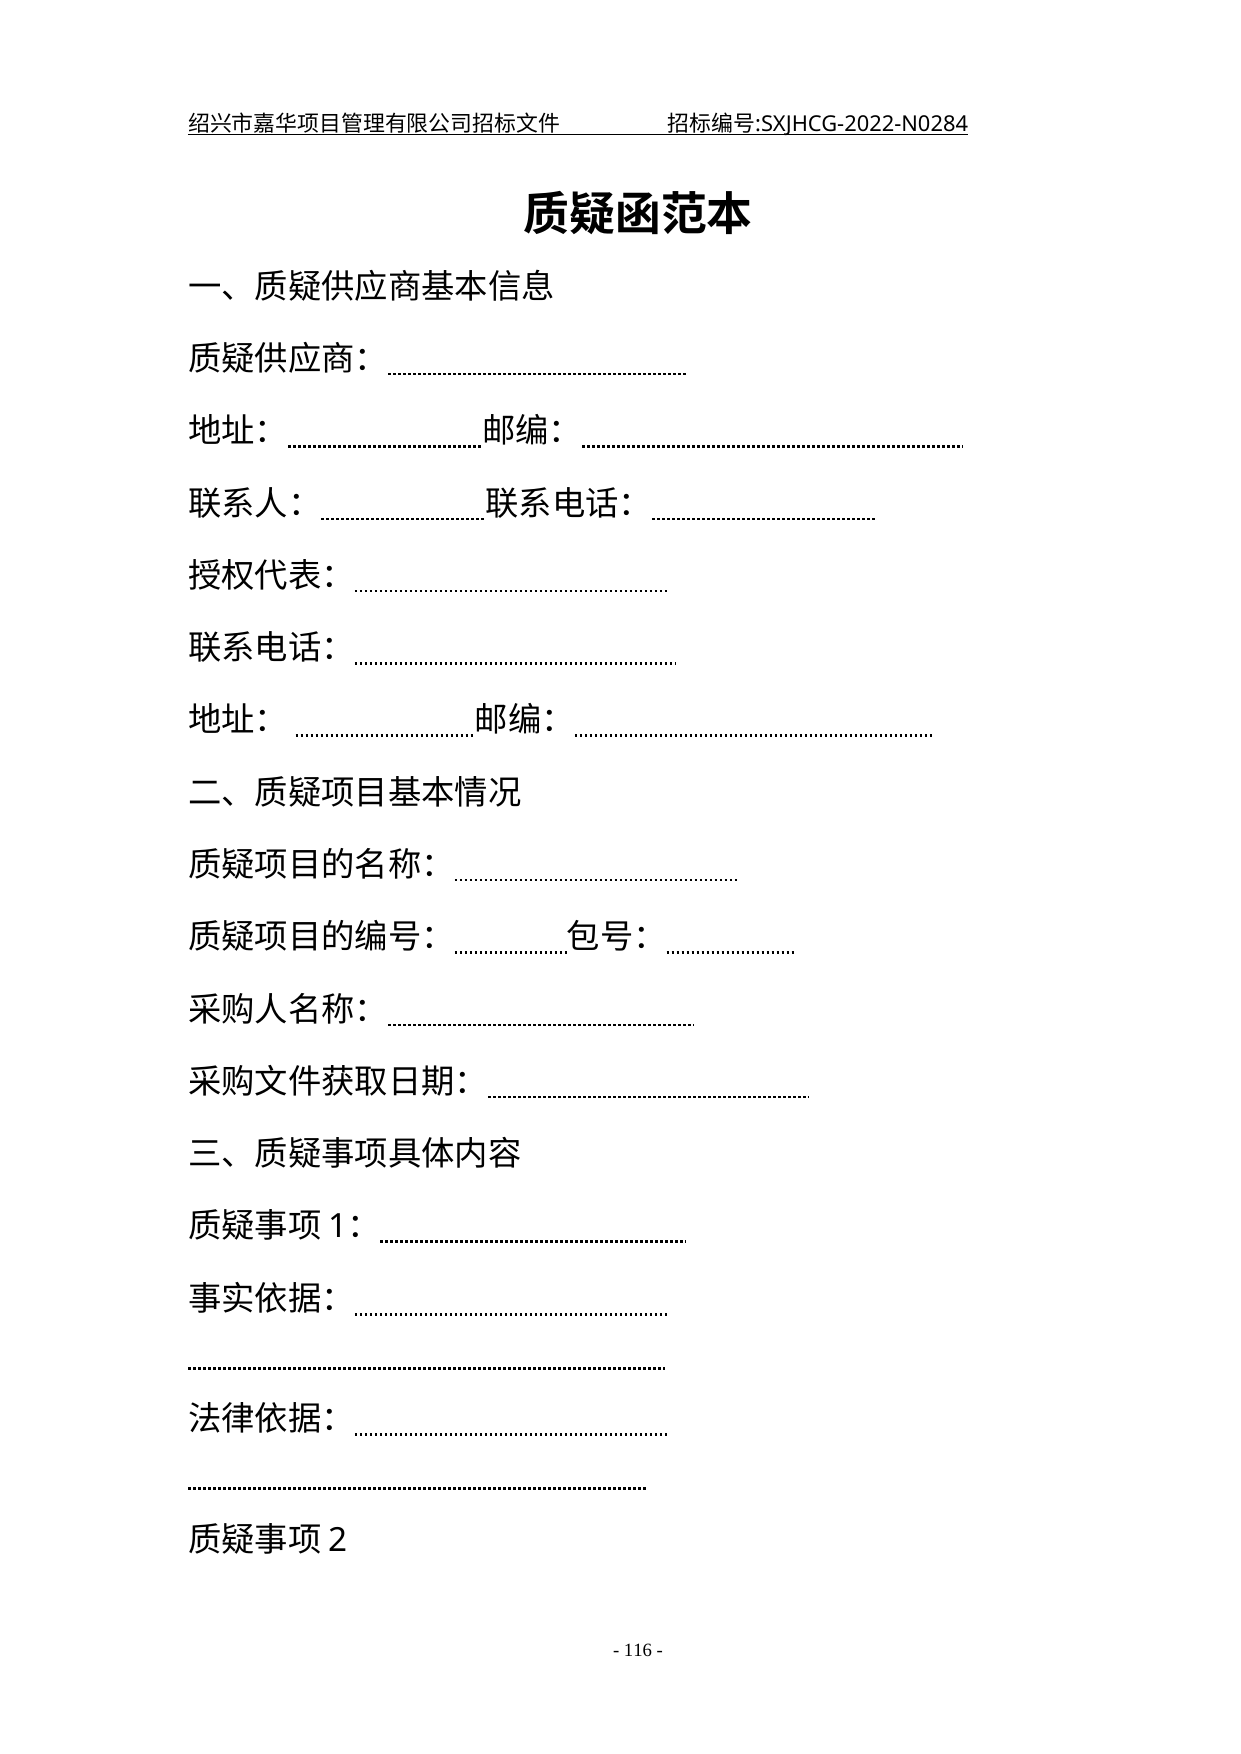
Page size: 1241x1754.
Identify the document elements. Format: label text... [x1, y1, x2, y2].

text 采购文件获取日期： [188, 1055, 1088, 1103]
text 联系人： 联系电话： [188, 476, 1088, 524]
text 联系电话： [188, 621, 1088, 669]
text 质疑事项2 [188, 1512, 1088, 1561]
text 地址： 邮编： [188, 404, 1088, 452]
text 质疑事项1： [188, 1199, 1088, 1248]
text 质疑函范本 [188, 162, 1088, 259]
text 一、质疑供应商基本信息 [188, 259, 1088, 308]
text 法律依据： [188, 1392, 1088, 1440]
text 授权代表： [188, 549, 1088, 597]
text 三、质疑事项具体内容 [188, 1127, 1088, 1175]
text 事实依据： [188, 1272, 1088, 1320]
text 质疑项目的名称： [188, 838, 1088, 886]
text 质疑供应商： [188, 332, 1088, 380]
text 质疑项目的编号： 包号： [188, 910, 1088, 958]
text 二、质疑项目基本情况 [188, 766, 1088, 814]
text 采购人名称： [188, 982, 1088, 1031]
text 地址： 邮编： [188, 693, 1088, 741]
